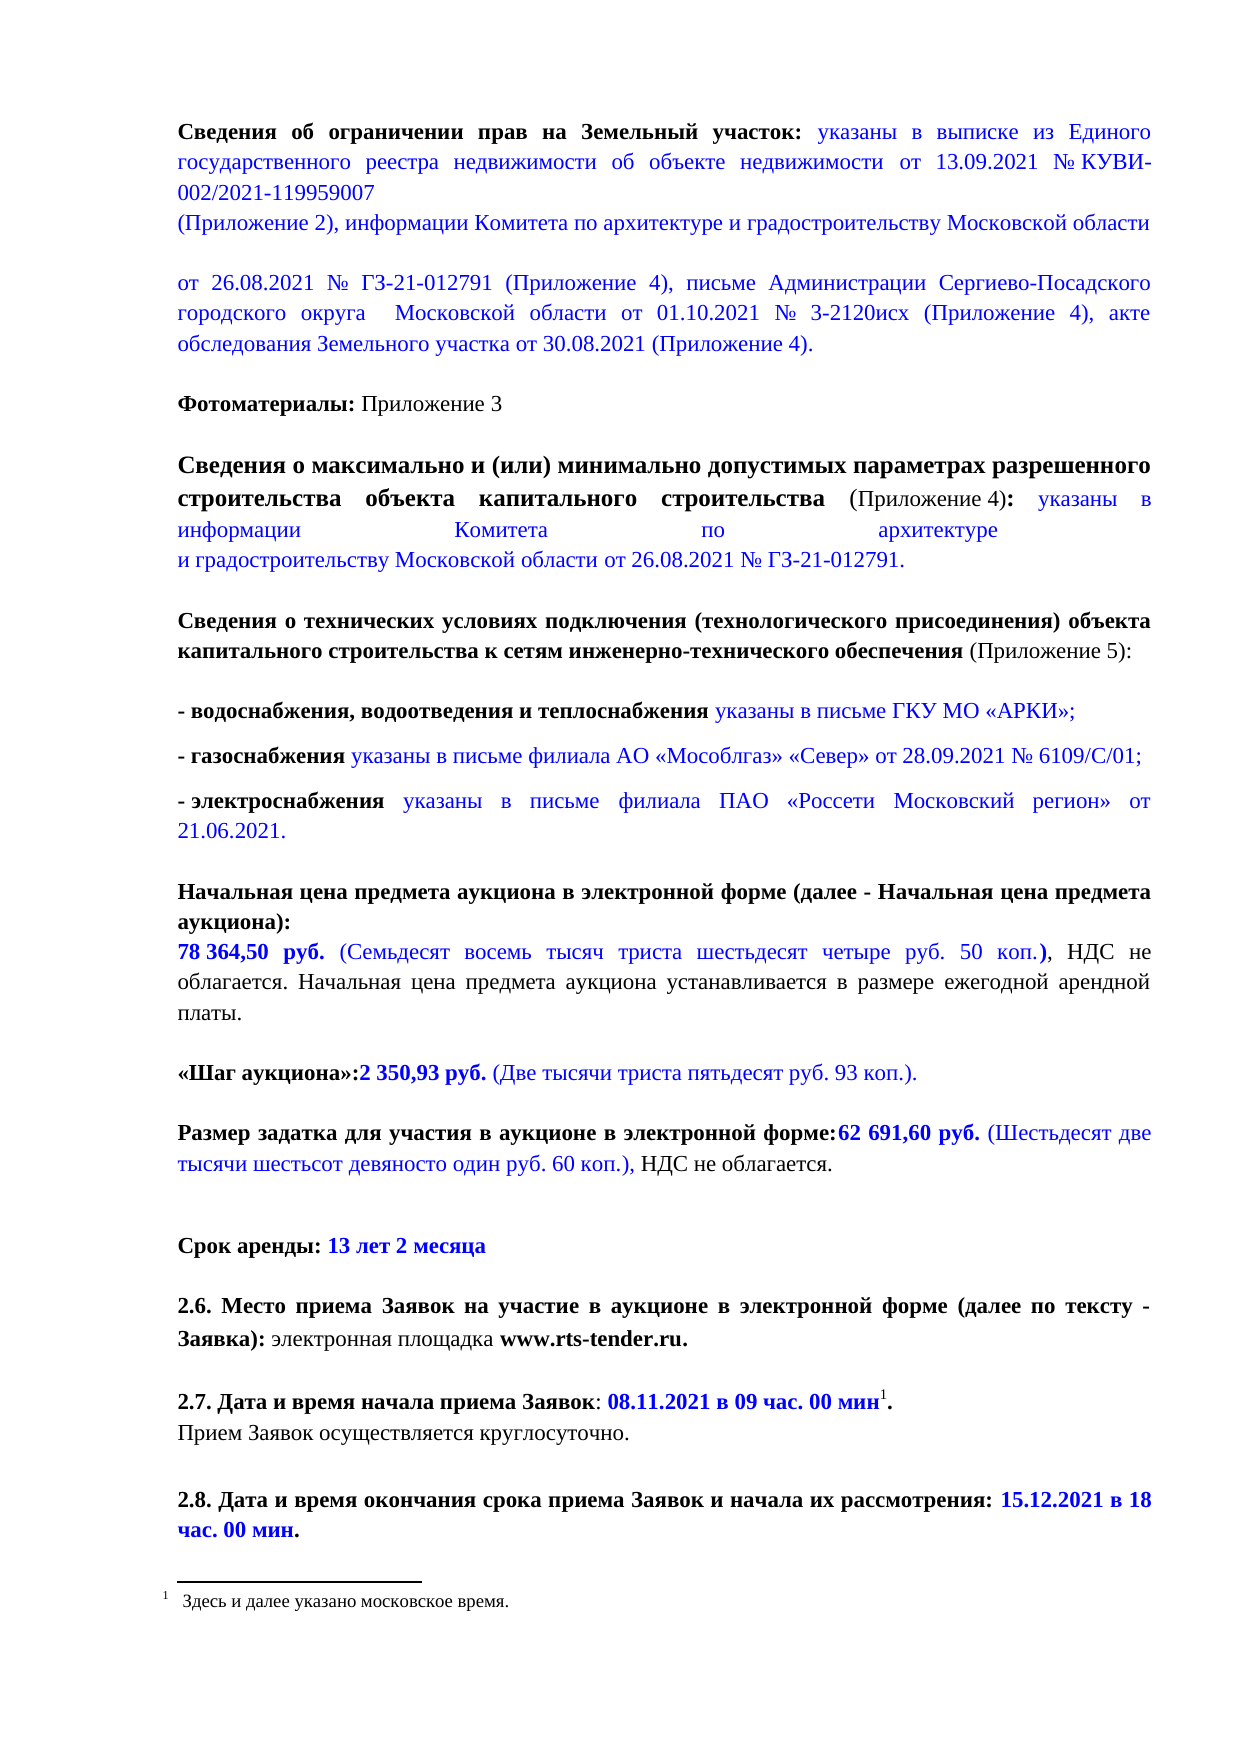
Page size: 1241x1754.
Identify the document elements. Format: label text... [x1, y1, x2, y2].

text 2.6. Место приема Заявок на участие в аукционе в электронной форме (далее по тексту - Заявка): электронная площадка www.rts-tender.ru. [177, 1292, 1152, 1352]
text Сведения о технических условиях подключения (технологического присоединения) объекта капитального строительства к сетям инженерно-технического обеспечения (Приложение 5): [177, 607, 1152, 663]
text Фотоматериалы: Приложение 3 [177, 390, 1152, 416]
text 2.8. Дата и время окончания срока приема Заявок и начала их рассмотрения: 15.12.2021 в 18 час. 00 мин. [177, 1486, 1152, 1543]
text 78 364,50 руб. (Семьдесят восемь тысяч триста шестьдесят четыре руб. 50 коп.), НДС не облагается. Начальная цена предмета аукциона устанавливается в размере ежегодной арендной платы. [177, 938, 1152, 1025]
text 2.7. Дата и время начала приема Заявок: 08.11.2021 в 09 час. 00 мин. [177, 1386, 1152, 1415]
text - газоснабжения указаны в письме филиала АО «Мособлгаз» «Север» от 28.09.2021 № 6109/С/01; [177, 742, 1152, 768]
text Сведения о максимально и (или) минимально допустимых параметрах разрешенного строительства объекта капитального строительства (Приложение 4): указаны в информации Комитета по архитектуре и градостроительству Московской области от 26.08.2021 № ГЗ-21-012791. [177, 479, 1152, 573]
text «Шаг аукциона»:2 350,93 руб. (Две тысячи триста пятьдесят руб. 93 коп.). [177, 1059, 1152, 1085]
text Прием Заявок осуществляется круглосуточно. [177, 1419, 1152, 1446]
text Начальная цена предмета аукциона в электронной форме (далее - Начальная цена предмета аукциона): [177, 878, 1152, 934]
text - электроснабжения указаны в письме филиала ПАО «Россети Московский регион» от 21.06.2021. [177, 785, 1152, 844]
text Размер задатка для участия в аукционе в электронной форме:62 691,60 руб. (Шестьдесят две тысячи шестьсот девяносто один руб. 60 коп.), НДС не облагается. [177, 1119, 1152, 1176]
text - водоснабжения, водоотведения и теплоснабжения указаны в письме ГКУ МО «АРКИ»; [177, 697, 1152, 724]
text Сведения об ограничении прав на Земельный участок: указаны в выписке из Единого государственного реестра недвижимости об объекте недвижимости от 13.09.2021 № КУВИ-002/2021-119959007 (Приложение 2), информации Комитета по архитектуре и градостроительству Московской области от 26.08.2021 № ГЗ-21-012791 (Приложение 4), письме Администрации Сергиево-Посадского городского округа Московской области от 01.10.2021 № 3-2120исх (Приложение 4), акте обследования Земельного участка от 30.08.2021 (Приложение 4). [177, 118, 1152, 356]
text Срок аренды: 13 лет 2 месяца [177, 1232, 1152, 1258]
